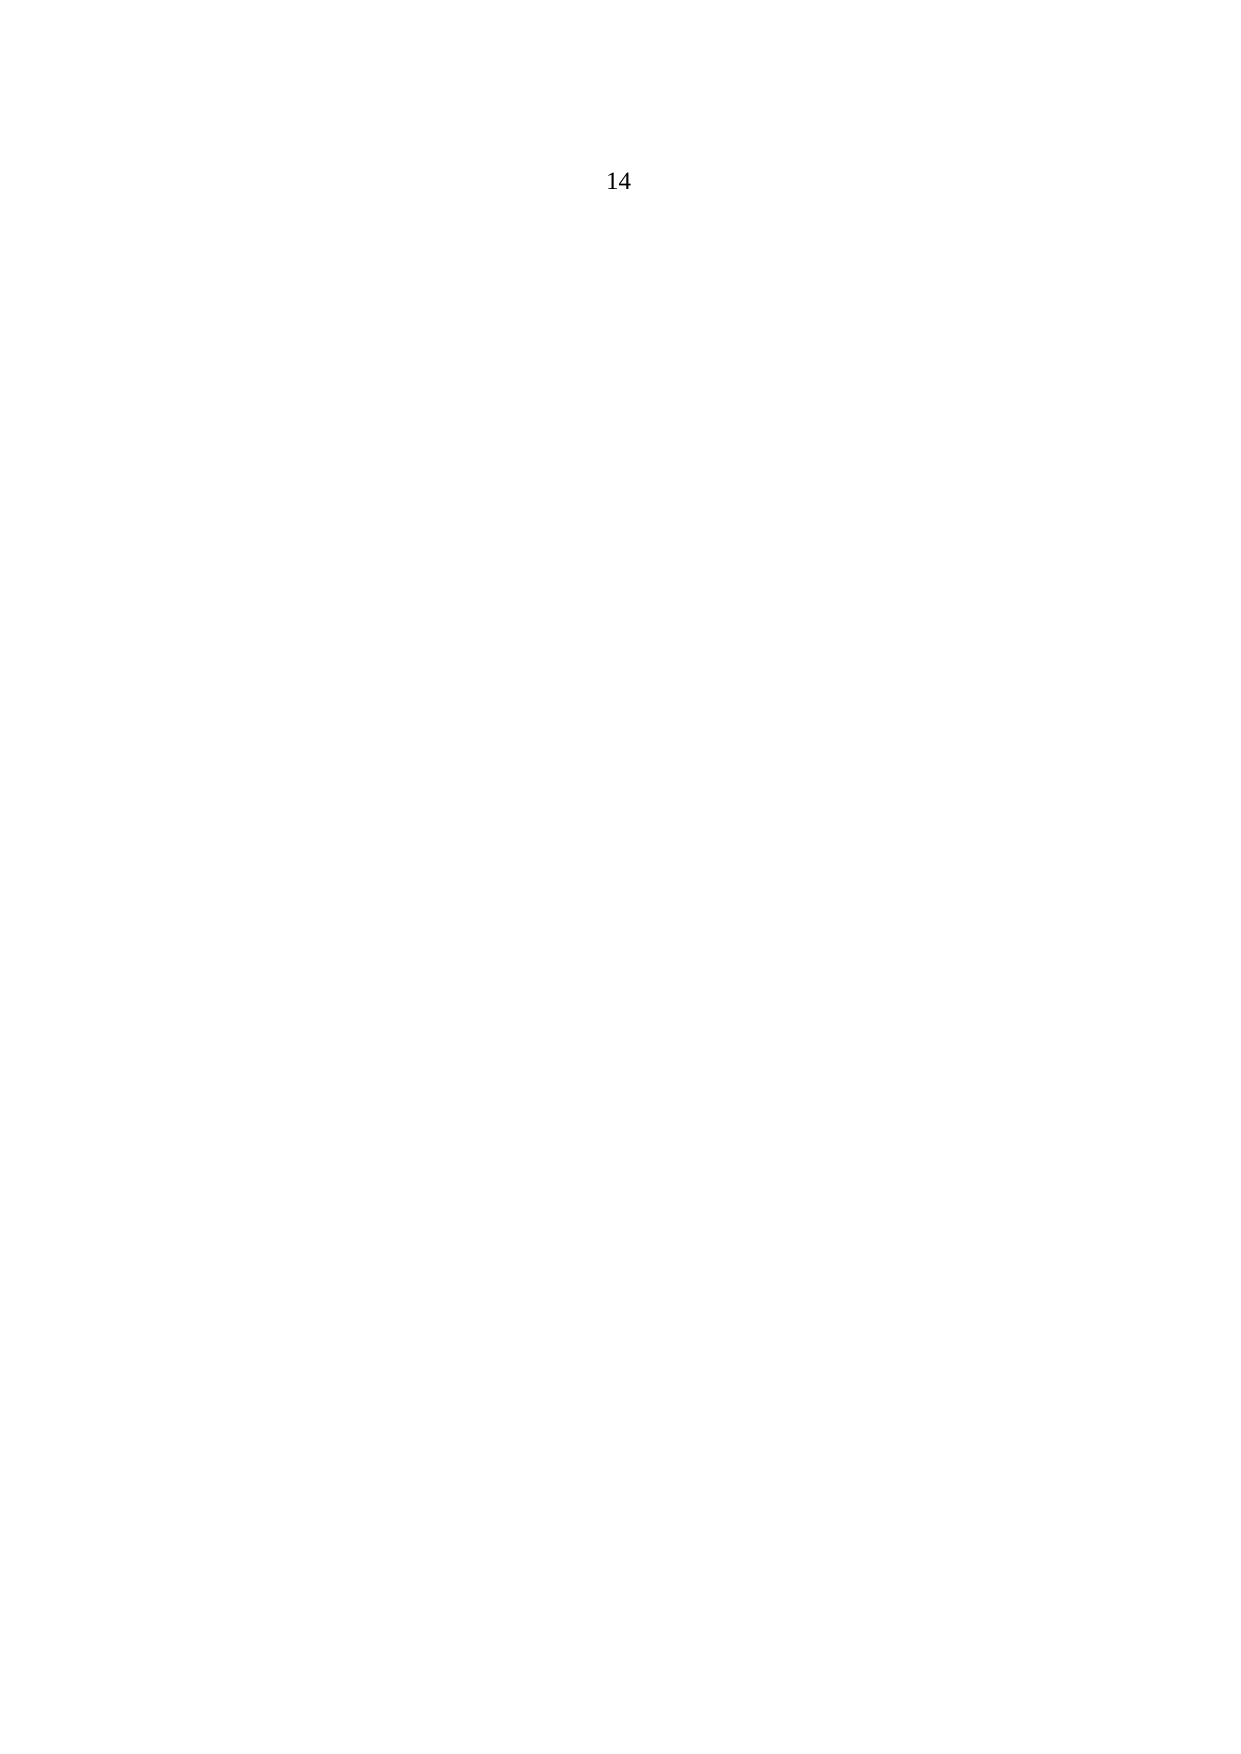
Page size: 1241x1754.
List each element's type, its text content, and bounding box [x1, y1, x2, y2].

text 14 [606, 166, 1090, 195]
